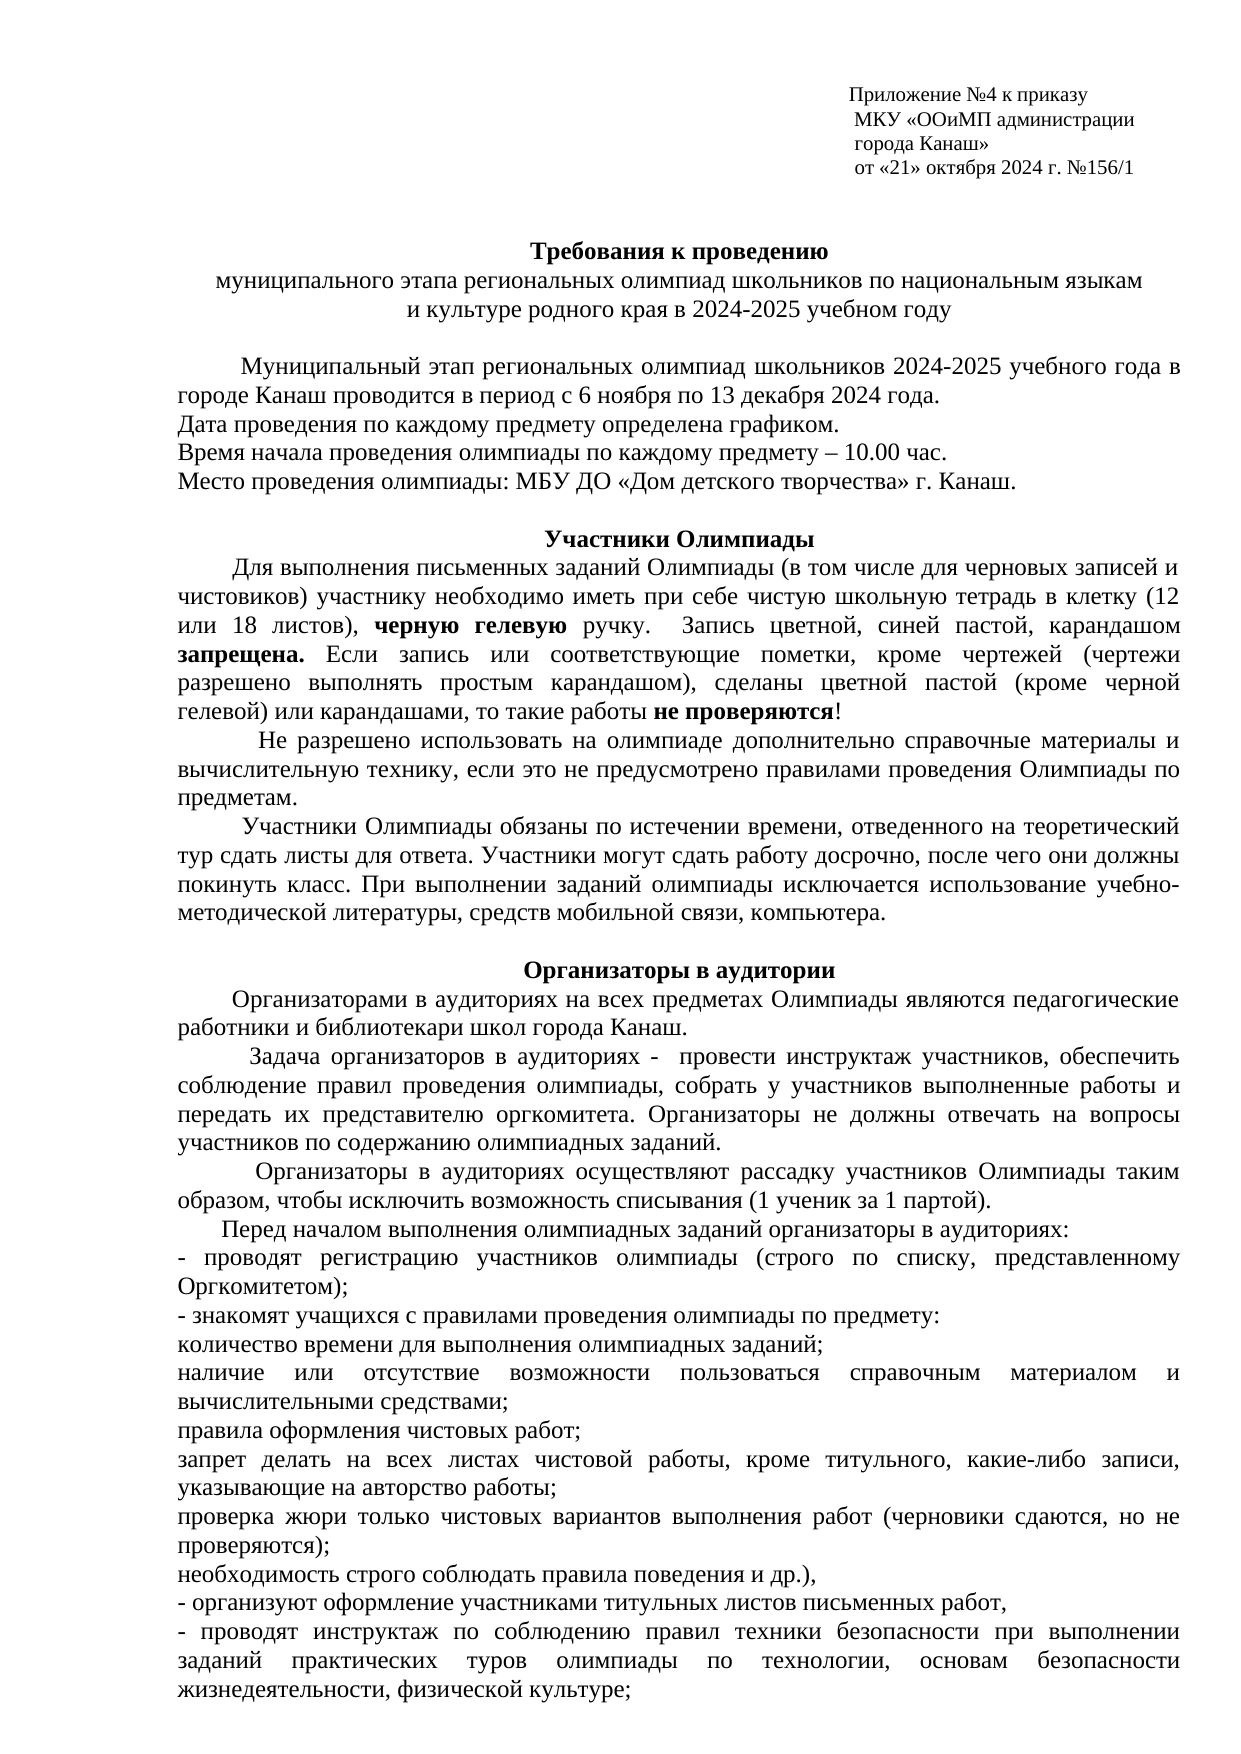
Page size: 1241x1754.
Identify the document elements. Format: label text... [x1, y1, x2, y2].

text Участники Олимпиады обязаны по истечении времени, отведенного на теоретический тур сдать листы для ответа. Участники могут сдать работу досрочно, после чего они должны покинуть класс. При выполнении заданий олимпиады исключается использование учебно-методической литературы, средств мобильной связи, компьютера. [177, 811, 1181, 926]
text Перед началом выполнения олимпиадных заданий организаторы в аудиториях: [177, 1214, 1181, 1242]
text Организаторами в аудиториях на всех предметах Олимпиады являются педагогические работники и библиотекари школ города Канаш. [177, 984, 1181, 1041]
text Муниципальный этап региональных олимпиад школьников 2024-2025 учебного года в городе Канаш проводится в период с 6 ноября по 13 декабря 2024 года. [177, 351, 1181, 409]
text МКУ «ООиМП администрации [177, 106, 1181, 131]
text муниципального этапа региональных олимпиад школьников по национальным языкам [177, 265, 1181, 294]
text Требования к проведению [177, 236, 1181, 265]
text необходимость строго соблюдать правила поведения и др.), [177, 1559, 1181, 1587]
text запрет делать на всех листах чистовой работы, кроме титульного, какие-либо записи, указывающие на авторство работы; [177, 1444, 1181, 1501]
text города Канаш» [177, 131, 1181, 154]
text - организуют оформление участниками титульных листов письменных работ, [177, 1587, 1181, 1616]
text Не разрешено использовать на олимпиаде дополнительно справочные материалы и вычислительную технику, если это не предусмотрено правилами проведения Олимпиады по предметам. [177, 725, 1181, 811]
text Организаторы в аудитории [177, 955, 1181, 984]
text количество времени для выполнения олимпиадных заданий; [177, 1329, 1181, 1357]
text и культуре родного края в 2024-2025 учебном году [177, 294, 1181, 322]
text - проводят регистрацию участников олимпиады (строго по списку, представленному Оргкомитетом); [177, 1242, 1181, 1300]
text от «21» октября 2024 г. №156/1 [177, 154, 1181, 179]
text Для выполнения письменных заданий Олимпиады (в том числе для черновых записей и чистовиков) участнику необходимо иметь при себе чистую школьную тетрадь в клетку (12 или 18 листов), черную гелевую ручку. Запись цветной, синей пастой, карандашом запрещена. Если запись или соответствующие пометки, кроме чертежей (чертежи разрешено выполнять простым карандашом), сделаны цветной пастой (кроме черной гелевой) или карандашами, то такие работы не проверяются! [177, 552, 1181, 725]
text проверка жюри только чистовых вариантов выполнения работ (черновики сдаются, но не проверяются); [177, 1501, 1181, 1559]
text Время начала проведения олимпиады по каждому предмету – 10.00 час. [177, 437, 1181, 466]
text правила оформления чистовых работ; [177, 1415, 1181, 1444]
text Задача организаторов в аудиториях - провести инструктаж участников, обеспечить соблюдение правил проведения олимпиады, собрать у участников выполненные работы и передать их представителю оргкомитета. Организаторы не должны отвечать на вопросы участников по содержанию олимпиадных заданий. [177, 1041, 1181, 1156]
text наличие или отсутствие возможности пользоваться справочным материалом и вычислительными средствами; [177, 1357, 1181, 1415]
text - знакомят учащихся с правилами проведения олимпиады по предмету: [177, 1300, 1181, 1329]
text Участники Олимпиады [177, 524, 1181, 552]
text Место проведения олимпиады: МБУ ДО «Дом детского творчества» г. Канаш. [177, 466, 1181, 495]
text Организаторы в аудиториях осуществляют рассадку участников Олимпиады таким образом, чтобы исключить возможность списывания (1 ученик за 1 партой). [177, 1156, 1181, 1214]
text Дата проведения по каждому предмету определена графиком. [177, 409, 1181, 437]
text Приложение №4 к приказу [177, 82, 1181, 106]
text - проводят инструктаж по соблюдению правил техники безопасности при выполнении заданий практических туров олимпиады по технологии, основам безопасности жизнедеятельности, физической культуре; [177, 1616, 1181, 1702]
